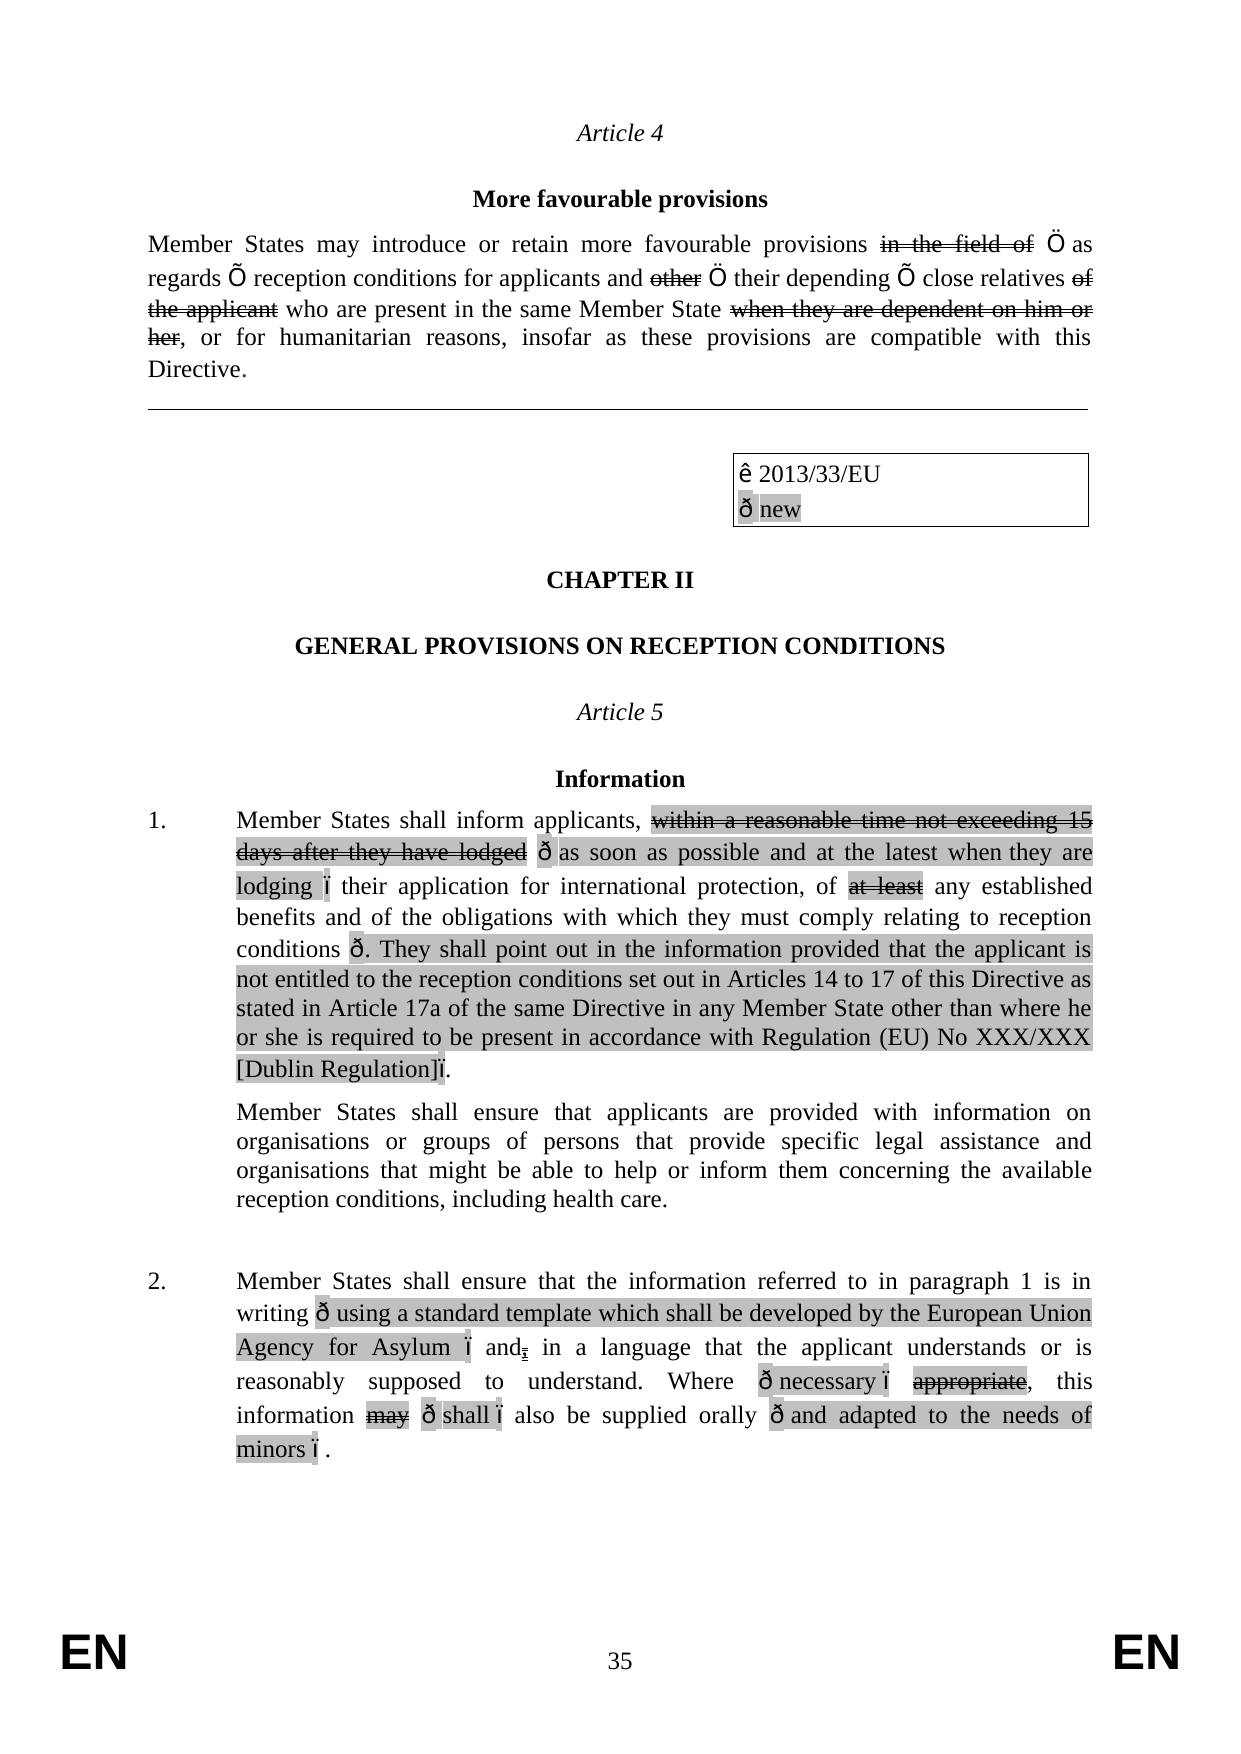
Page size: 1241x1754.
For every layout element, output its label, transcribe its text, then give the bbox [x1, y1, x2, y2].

text GENERAL PROVISIONS ON RECEPTION CONDITIONS [148, 631, 1093, 660]
text Member States may introduce or retain more favourable provisions in the field of Ö as regards Õ reception conditions for applicants and other Ö their depending Õ close relatives of the applicant who are present in the same Member State when they are dependent on him or her, or for humanitarian reasons, insofar as these provisions are compatible with this Directive. [148, 226, 1093, 384]
text ê 2013/33/EU [734, 454, 1088, 487]
text 1. Member States shall inform applicants, within a reasonable time not exceeding 15 days after they have lodged ð as soon as possible and at the latest when they are lodging ï their application for international protection, of at least any established benefits and of the obligations with which they must comply relating to reception conditions ð. They shall point out in the information provided that the applicant is not entitled to the reception conditions set out in Articles 14 to 17 of this Directive as stated in Article 17a of the same Directive in any Member State other than where he or she is required to be present in accordance with Regulation (EU) No XXX/XXX [Dublin Regulation]ï. [148, 805, 1093, 1085]
text ð new [734, 487, 1088, 526]
text Member States shall ensure that applicants are provided with information on organisations or groups of persons that provide specific legal assistance and organisations that might be able to help or inform them concerning the available reception conditions, including health care. [148, 1097, 1093, 1212]
text More favourable provisions [148, 184, 1093, 213]
text Article 4 [148, 118, 1093, 147]
text Article 5 [148, 697, 1093, 726]
text 2. Member States shall ensure that the information referred to in paragraph 1 is in writing ð using a standard template which shall be developed by the European Union Agency for Asylum ï and, in a language that the applicant understands or is reasonably supposed to understand. Where ð necessary ï appropriate, this information may ð shall ï also be supplied orally ð and adapted to the needs of minors ï . [148, 1266, 1093, 1465]
text CHAPTER II [148, 565, 1093, 594]
text Information [148, 764, 1093, 792]
